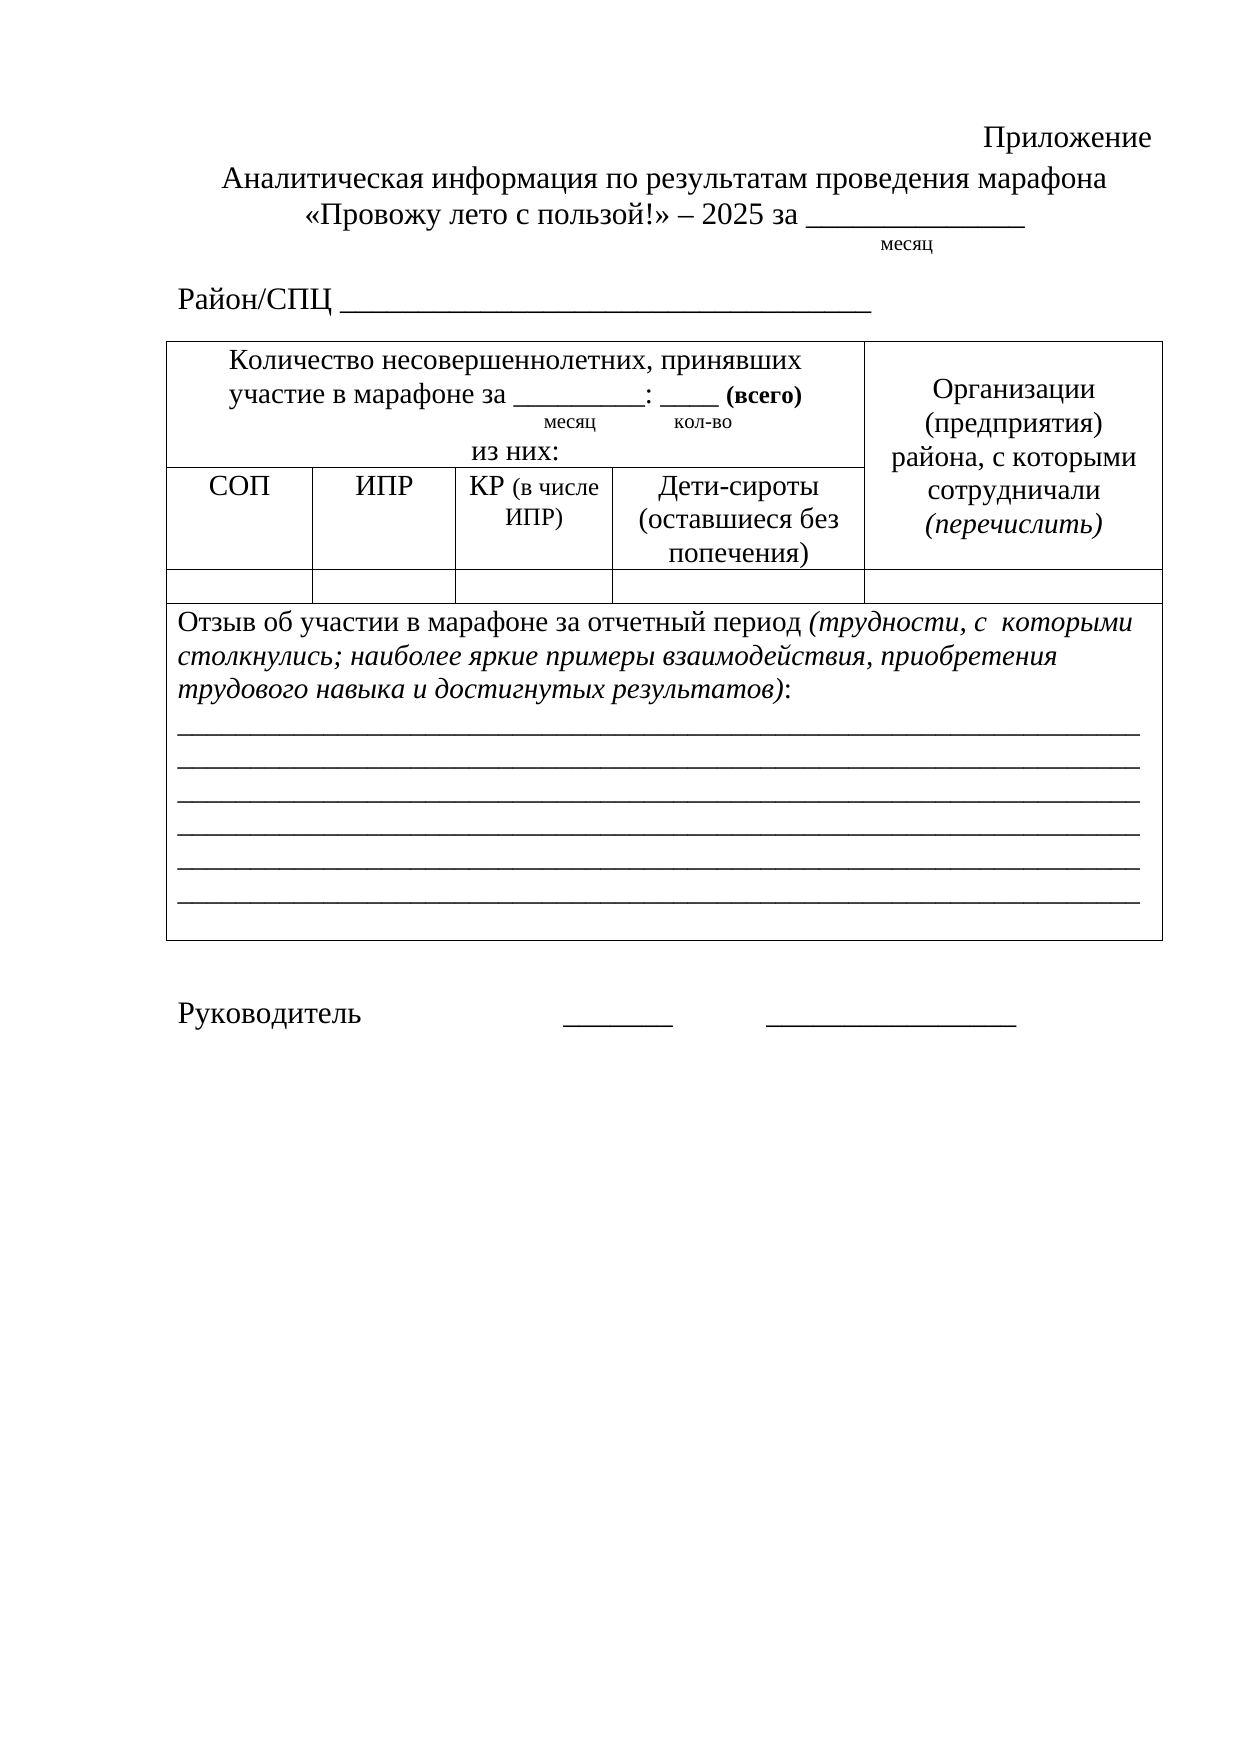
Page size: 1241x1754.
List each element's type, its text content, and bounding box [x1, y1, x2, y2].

table_cell Дети-сироты (оставшиеся без попечения) [613, 468, 864, 569]
table_header Количество несовершеннолетних, принявших участие в марафоне за _________: ____ (всего) месяц кол-во из них: [167, 342, 864, 467]
table_cell Отзыв об участии в марафоне за отчетный период (трудности, с которыми столкнулись; наиболее яркие примеры взаимодействия, приобретения трудового навыка и достигнутых результатов): ____________________________________________________________________________________________________________________________________________________________________________________________________________________________________________________________________________________________________________________________________________________________________________________________________________ [167, 604, 1162, 940]
table_cell [613, 570, 864, 603]
text Руководитель _______ ________________ [177, 994, 1152, 1031]
text «Провожу лето с пользой!» – 2025 за ______________ [177, 195, 1152, 231]
table_cell [313, 570, 455, 603]
table_cell [456, 570, 612, 603]
table_cell ИПР [313, 468, 455, 569]
table_cell СОП [167, 468, 312, 569]
text Район/СПЦ __________________________________ [177, 280, 1152, 316]
table_cell [167, 570, 312, 603]
table_cell КР (в числе ИПР) [456, 468, 612, 569]
text Аналитическая информация по результатам проведения марафона [177, 159, 1152, 195]
text Приложение [177, 118, 1152, 154]
table_header Организации (предприятия) района, с которыми сотрудничали (перечислить) [865, 342, 1162, 569]
text месяц [177, 231, 1152, 255]
table_cell [865, 570, 1162, 603]
